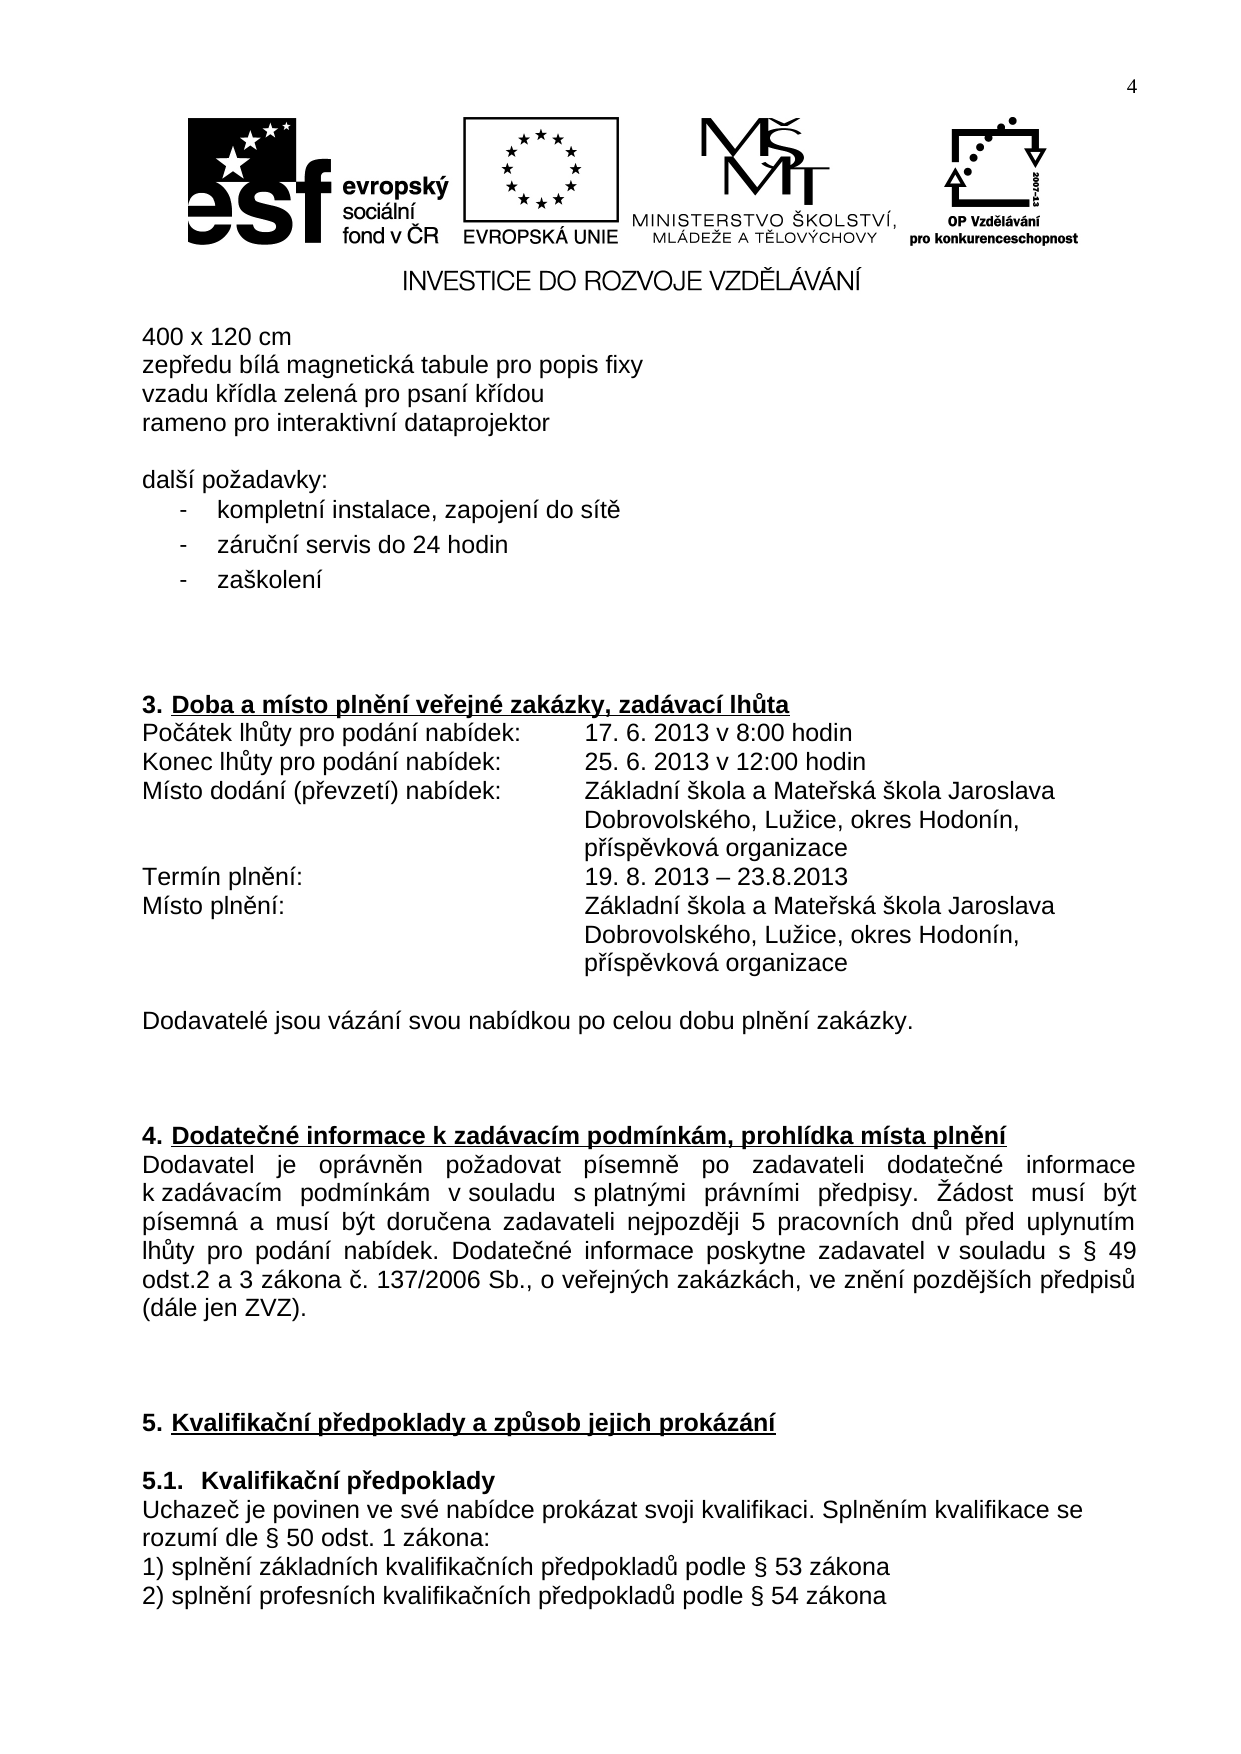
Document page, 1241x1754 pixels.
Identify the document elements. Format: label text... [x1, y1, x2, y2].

text Počátek lhůty pro podání nabídek: 17. 6. 2013 v 8:00 hodin [142, 718, 1137, 747]
list zaškolení [179, 564, 1137, 594]
list Kvalifikační předpoklady a způsob jejich prokázání [142, 1408, 1137, 1437]
list záruční servis do 24 hodin [179, 529, 1137, 559]
text Místo plnění: Základní škola a Mateřská škola Jaroslava Dobrovolského, Lužice, okres Hodonín, příspěvková organizace [142, 891, 1137, 977]
text Konec lhůty pro podání nabídek: 25. 6. 2013 v 12:00 hodin [142, 747, 1137, 776]
list Dodatečné informace k zadávacím podmínkám, prohlídka místa plnění [142, 1121, 1137, 1149]
text Místo dodání (převzetí) nabídek: Základní škola a Mateřská škola Jaroslava Dobrovolského, Lužice, okres Hodonín, příspěvková organizace [142, 776, 1137, 862]
list Doba a místo plnění veřejné zakázky, zadávací lhůta [142, 689, 1137, 718]
text Dodavatel je oprávněn požadovat písemně po zadavateli dodatečné informace k zadávacím podmínkám v souladu s platnými právními předpisy. Žádost musí být písemná a musí být doručena zadavateli nejpozději 5 pracovních dnů před uplynutím lhůty pro podání nabídek. Dodatečné informace poskytne zadavatel v souladu s § 49 odst.2 a 3 zákona č. 137/2006 Sb., o veřejných zakázkách, ve znění pozdějších předpisů (dále jen ZVZ). [142, 1149, 1137, 1322]
text vzadu křídla zelená pro psaní křídou [142, 379, 1137, 408]
picture [140, 77, 1139, 322]
text rameno pro interaktivní dataprojektor [142, 408, 1137, 437]
text další požadavky: [142, 465, 1137, 494]
text Uchazeč je povinen ve své nabídce prokázat svoji kvalifikaci. Splněním kvalifikace se rozumí dle § 50 odst. 1 zákona: [142, 1494, 1137, 1552]
text Dodavatelé jsou vázání svou nabídkou po celou dobu plnění zakázky. [142, 1006, 1137, 1034]
text Termín plnění: 19. 8. 2013 – 23.8.2013 [142, 862, 1137, 891]
list splnění základních kvalifikačních předpokladů podle § 53 zákona [142, 1552, 1137, 1581]
list Kvalifikační předpoklady [142, 1466, 1137, 1494]
text zepředu bílá magnetická tabule pro popis fixy [142, 350, 1137, 379]
list kompletní instalace, zapojení do sítě [179, 494, 1137, 524]
list splnění profesních kvalifikačních předpokladů podle § 54 zákona [142, 1581, 1137, 1609]
